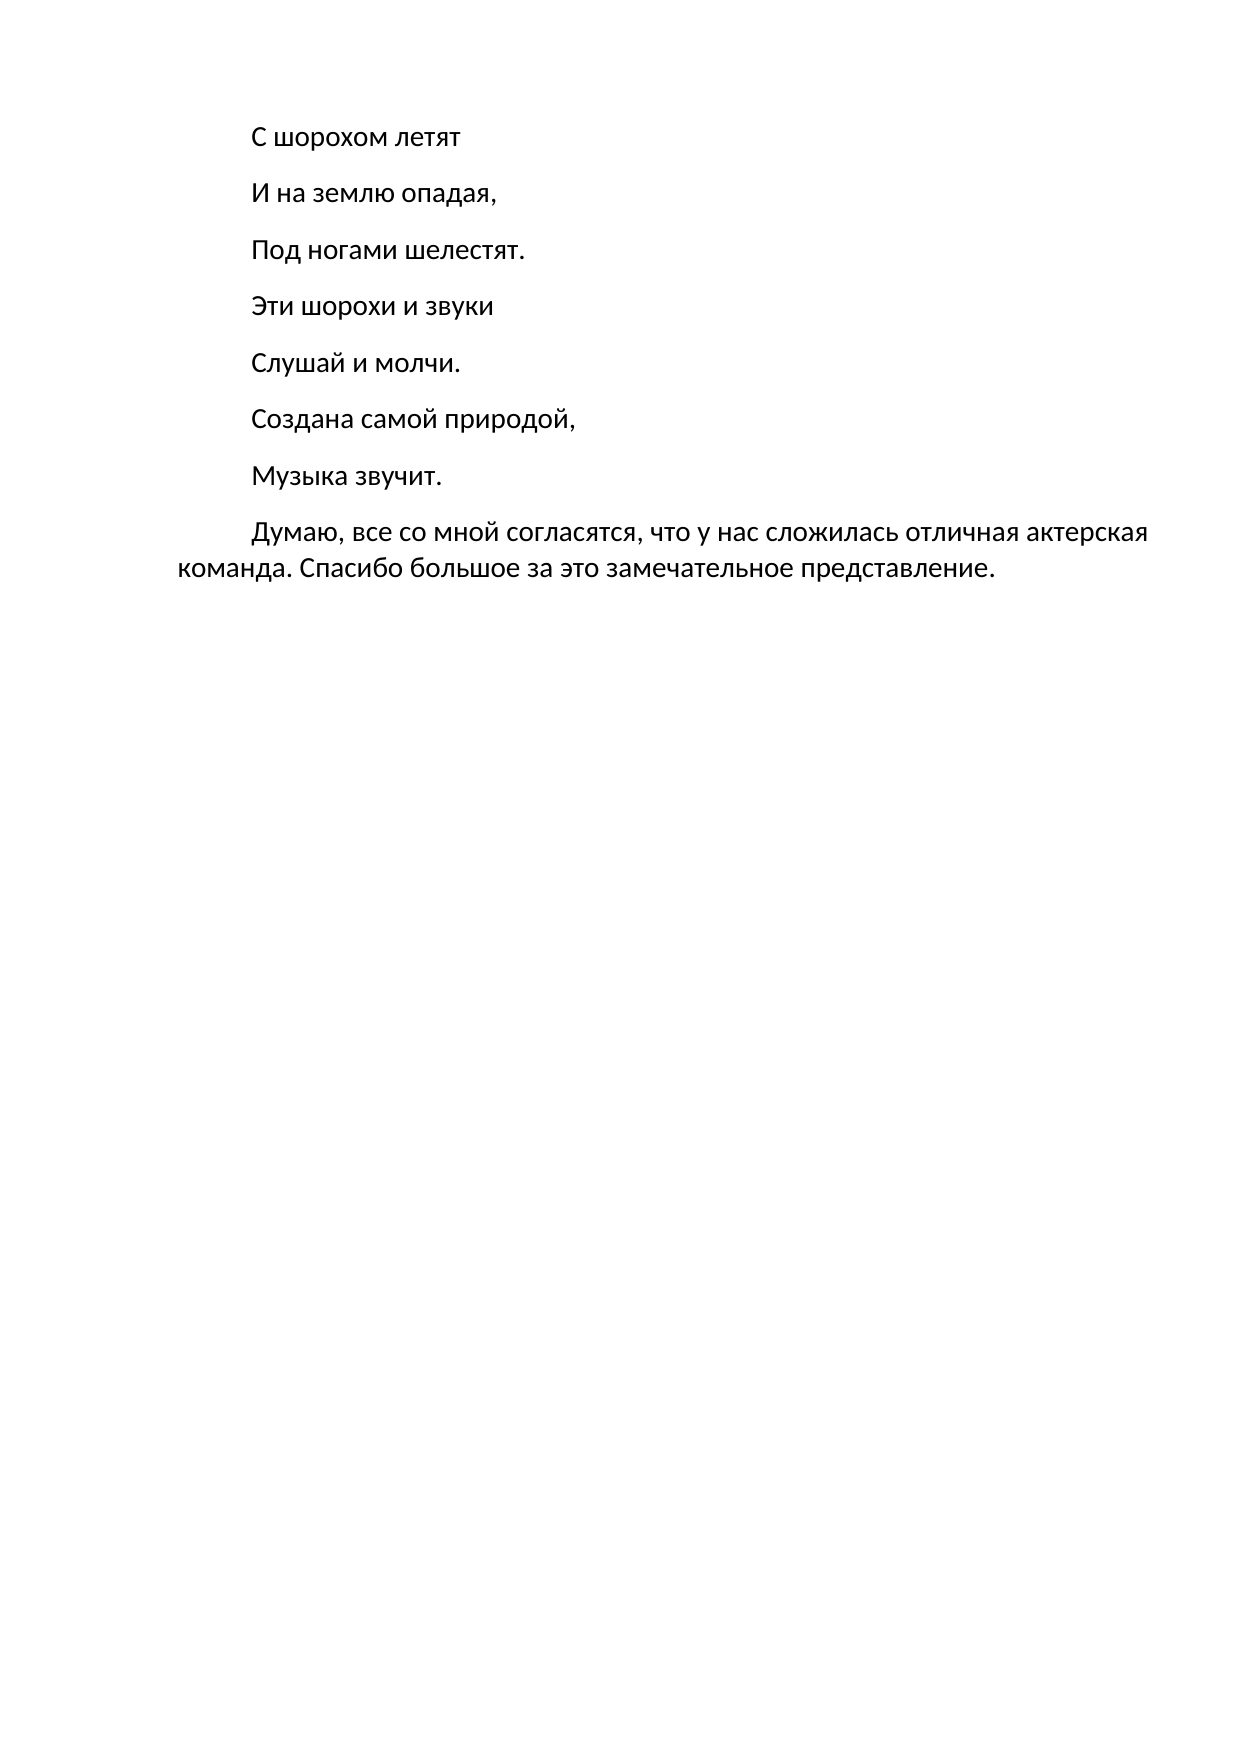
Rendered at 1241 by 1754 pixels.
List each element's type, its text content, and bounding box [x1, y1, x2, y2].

text Под ногами шелестят. [177, 231, 1152, 267]
text Эти шорохи и звуки [177, 287, 1152, 323]
text С шорохом летят [177, 118, 1152, 154]
text Музыка звучит. [177, 457, 1152, 492]
text Создана самой природой, [177, 400, 1152, 436]
text Слушай и молчи. [177, 344, 1152, 379]
text Думаю, все со мной согласятся, что у нас сложилась отличная актерская команда. Спасибо большое за это замечательное представление. [177, 513, 1152, 584]
text И на землю опадая, [177, 174, 1152, 210]
